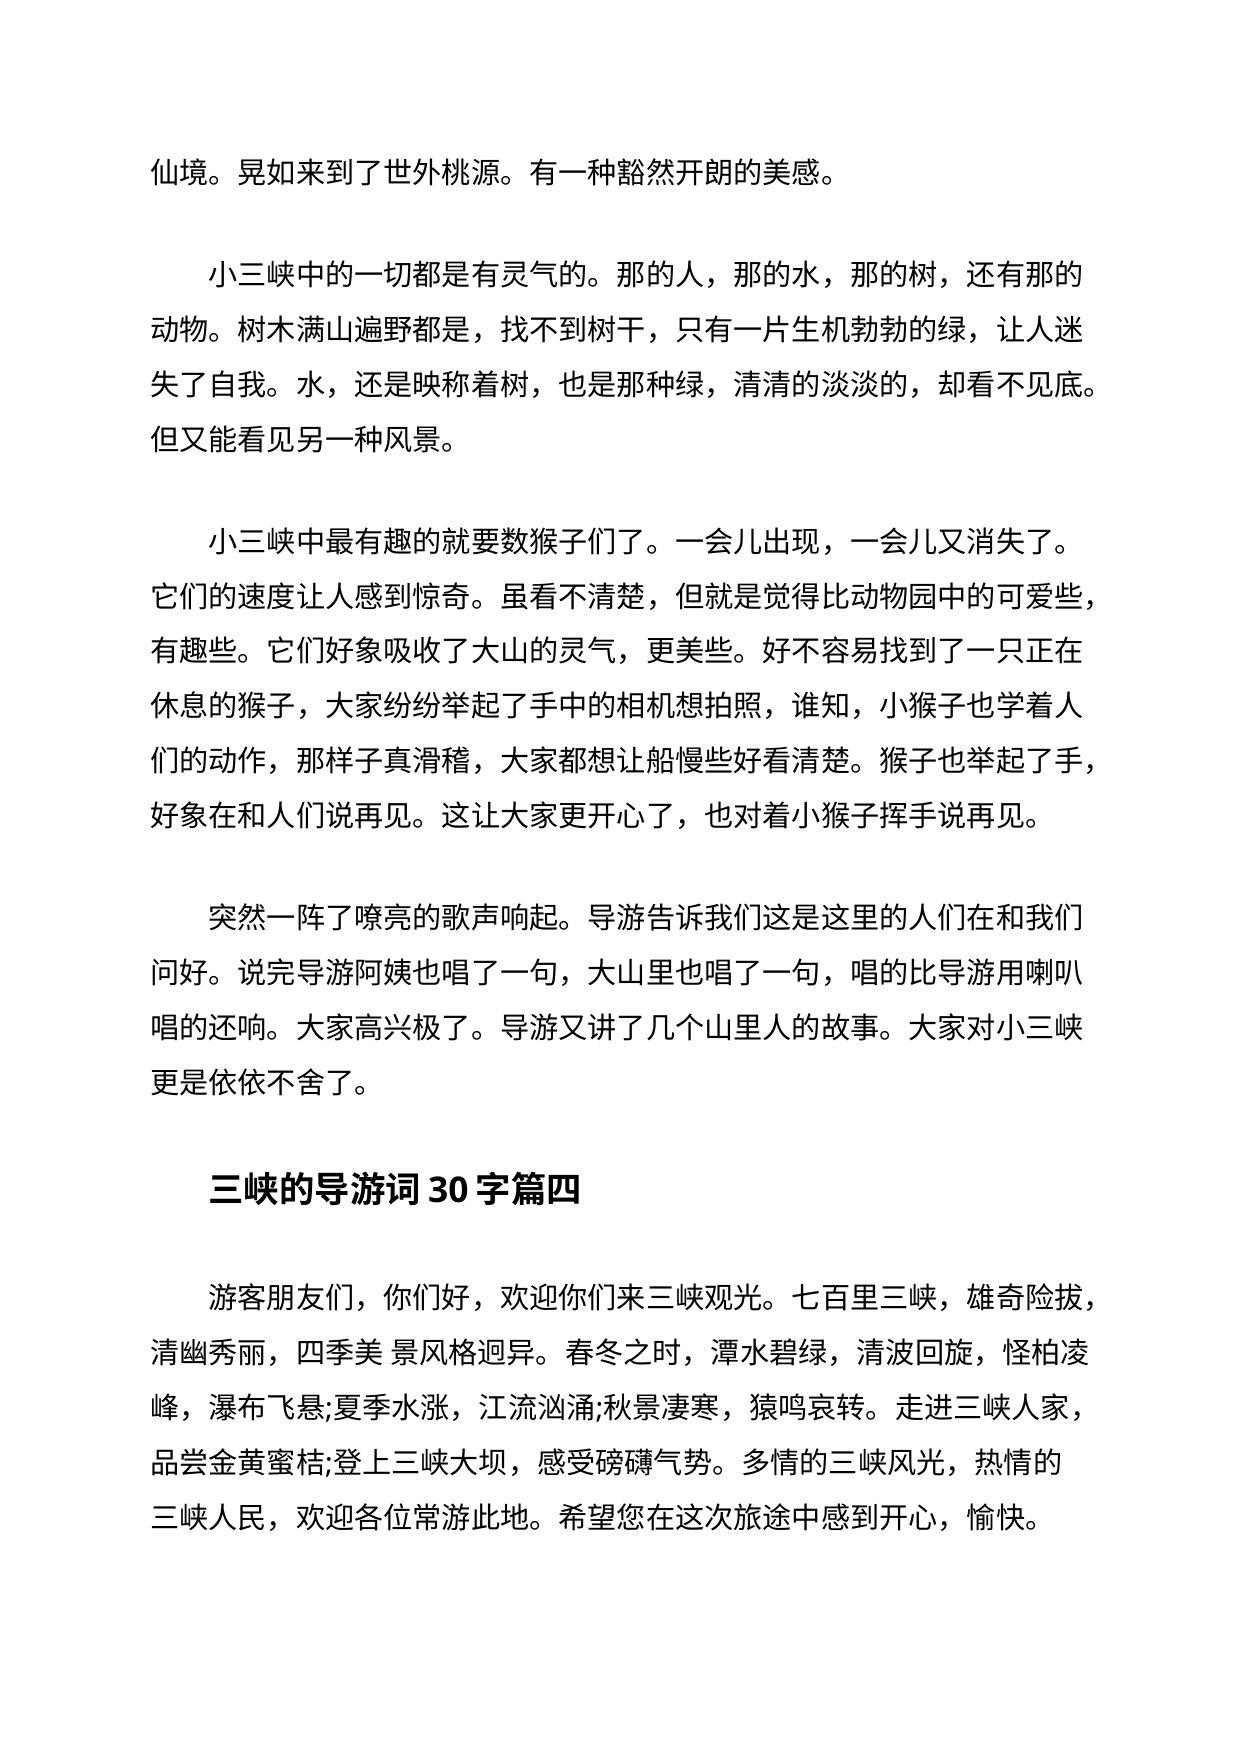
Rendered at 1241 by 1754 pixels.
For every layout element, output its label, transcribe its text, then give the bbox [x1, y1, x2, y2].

text 突然一阵了嘹亮的歌声响起。导游告诉我们这是这里的人们在和我们问好。说完导游阿姨也唱了一句，大山里也唱了一句，唱的比导游用喇叭唱的还响。大家高兴极了。导游又讲了几个山里人的故事。大家对小三峡更是依依不舍了。 [150, 894, 1090, 1101]
text 小三峡中最有趣的就要数猴子们了。一会儿出现，一会儿又消失了。它们的速度让人感到惊奇。虽看不清楚，但就是觉得比动物园中的可爱些，有趣些。它们好象吸收了大山的灵气，更美些。好不容易找到了一只正在休息的猴子，大家纷纷举起了手中的相机想拍照，谁知，小猴子也学着人们的动作，那样子真滑稽，大家都想让船慢些好看清楚。猴子也举起了手，好象在和人们说再见。这让大家更开心了，也对着小猴子挥手说再见。 [150, 518, 1090, 835]
text 三峡的导游词30字篇四 [150, 1161, 1090, 1212]
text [150, 150, 1090, 192]
text 小三峡中的一切都是有灵气的。那的人，那的水，那的树，还有那的动物。树木满山遍野都是，找不到树干，只有一片生机勃勃的绿，让人迷失了自我。水，还是映称着树，也是那种绿，清清的淡淡的，却看不见底。但又能看见另一种风景。 [150, 252, 1090, 459]
text 游客朋友们，你们好，欢迎你们来三峡观光。七百里三峡，雄奇险拔，清幽秀丽，四季美 景风格迥异。春冬之时，潭水碧绿，清波回旋，怪柏凌峰，瀑布飞悬;夏季水涨，江流汹涌;秋景凄寒，猿鸣哀转。走进三峡人家，品尝金黄蜜桔;登上三峡大坝，感受磅礴气势。多情的三峡风光，热情的三峡人民，欢迎各位常游此地。希望您在这次旅途中感到开心，愉快。 [150, 1274, 1090, 1537]
